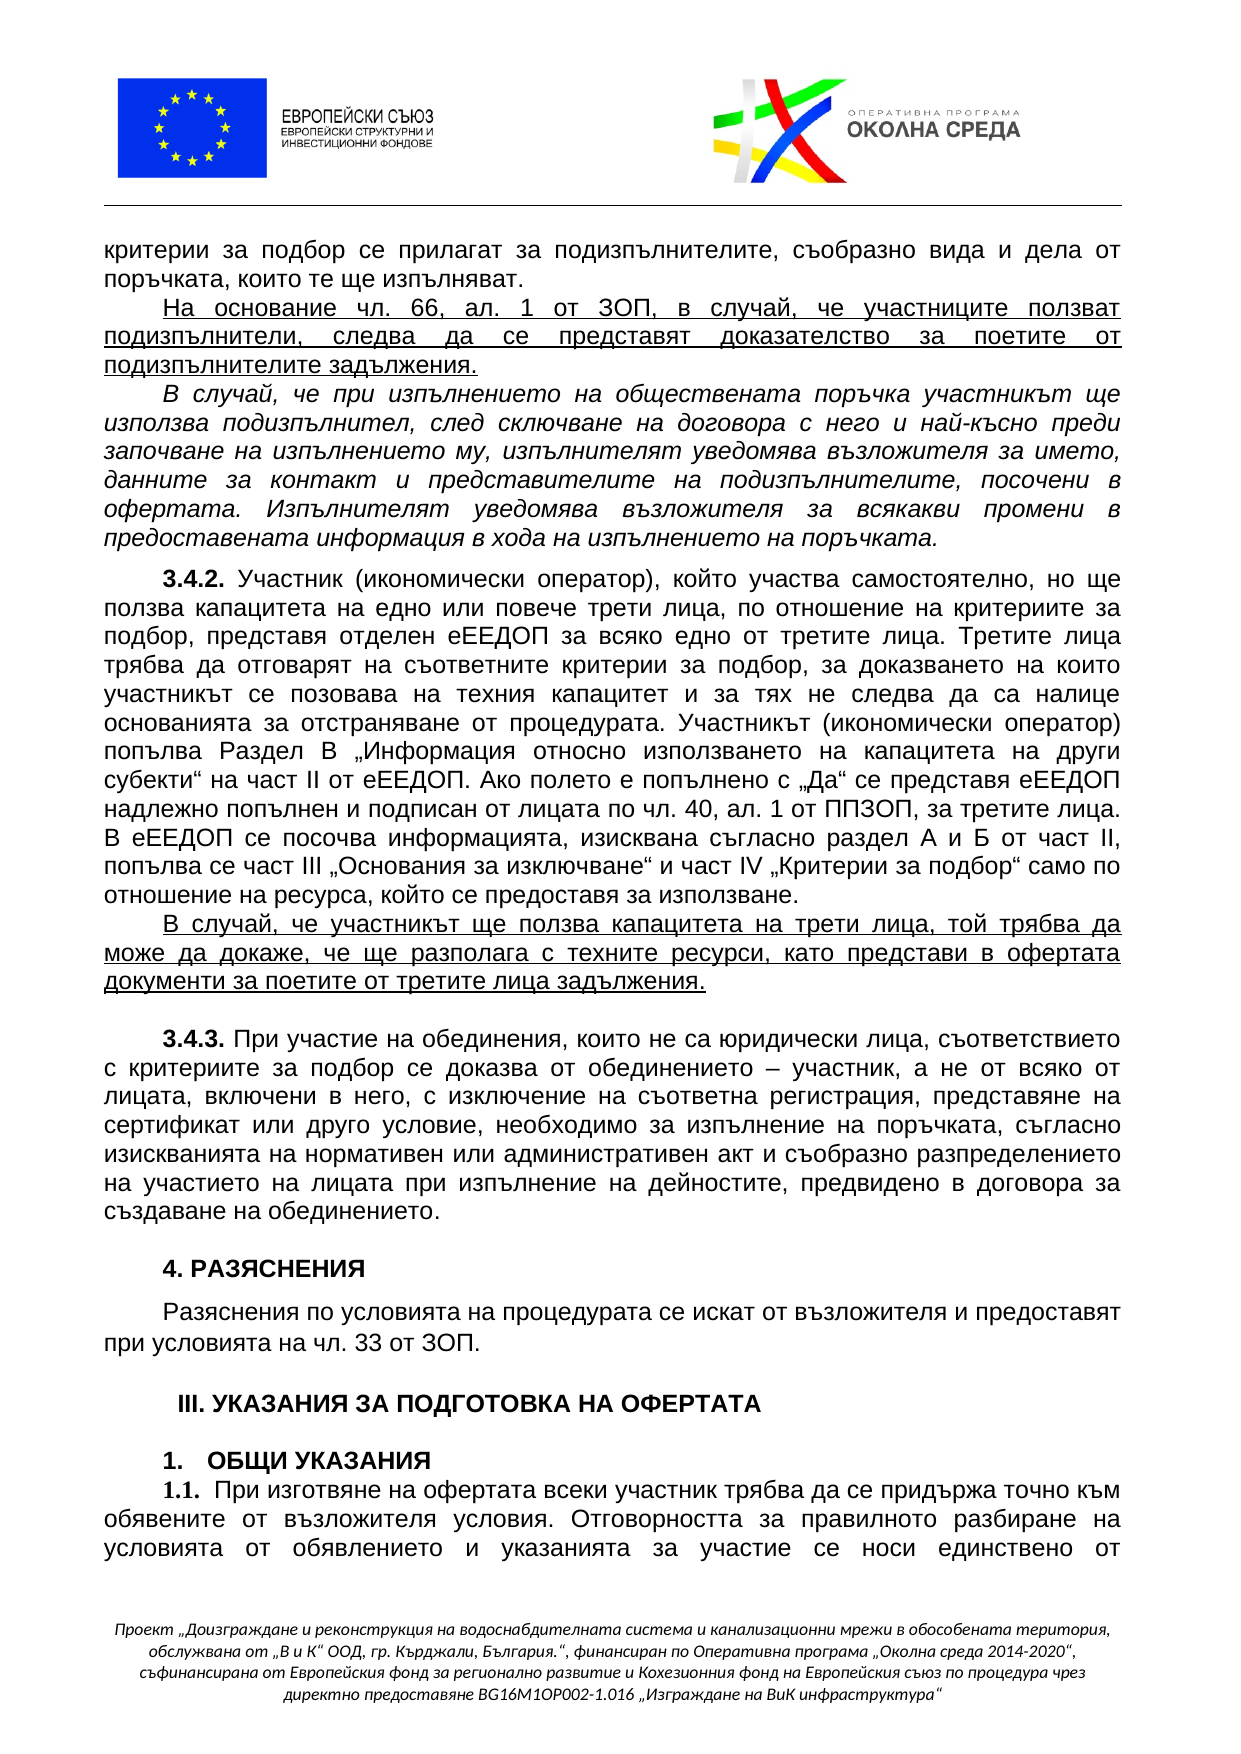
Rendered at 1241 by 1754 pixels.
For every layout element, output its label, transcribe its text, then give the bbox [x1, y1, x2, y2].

text На основание чл. 66, ал. 1 от ЗОП, в случай, че участниците ползват подизпълнители, следва да се представят доказателство за поетите от подизпълнителите задължения. [103, 292, 1122, 346]
text 4. РАЗЯСНЕНИЯ [103, 1254, 1122, 1282]
text ІІІ. УКАЗАНИЯ ЗА ПОДГОТОВКА НА ОФЕРТАТА [103, 1387, 1122, 1417]
text На основание чл. 66, ал. 1 от ЗОП, в случай, че участниците ползват подизпълнители, следва да се представят доказателство за поетите от подизпълнителите задължения. [103, 347, 1122, 379]
text В случай, че участникът ще ползва капацитета на трети лица, той трябва да може да докаже, че ще разполага с техните ресурси, като представи в офертата документи за поетите от третите лица задължения. [103, 909, 1122, 995]
text 3.4.3. При участие на обединения, които не са юридически лица, съответствието с критериите за подбор се доказва от обединението – участник, а не от всяко от лицата, включени в него, с изключение на съответна регистрация, представяне на сертификат или друго условие, необходимо за изпълнение на поръчката, съгласно изискванията на нормативен или административен акт и съобразно разпределението на участието на лицата при изпълнение на дейностите, предвидено в договора за създаване на обединението. [103, 1024, 1122, 1225]
picture [103, 62, 469, 203]
text 3.4.2. Участник (икономически оператор), който участва самостоятелно, но ще ползва капацитета на едно или повече трети лица, по отношение на критериите за подбор, представя отделен еЕЕДОП за всяко едно от третите лица. Третите лица трябва да отговарят на съответните критерии за подбор, за доказването на които участникът се позовава на техния капацитет и за тях не следва да са налице основанията за отстраняване от процедурата. Участникът (икономически оператор) попълва Раздел В „Информация относно използването на капацитета на други субекти“ на част ІІ от еЕЕДОП. Ако полето е попълнено с „Да“ се представя еЕЕДОП надлежно попълнен и подписан от лицата по чл. 40, ал. 1 от ППЗОП, за третите лица. В еЕЕДОП се посочва информацията, изисквана съгласно раздел А и Б от част ІІ, попълва се част ІІІ „Основания за изключване“ и част ІV „Критерии за подбор“ само по отношение на ресурса, който се предоставя за използване. [103, 564, 1122, 909]
picture [685, 56, 1049, 203]
list ОБЩИ УКАЗАНИЯ [162, 1446, 1122, 1475]
text Разяснения по условията на процедурата се искат от възложителя и предоставят при условията на чл. 33 от ЗОП. [103, 1295, 1122, 1356]
text В случай, че при изпълнението на обществената поръчка участникът ще използва подизпълнител, след сключване на договора с него и най-късно преди започване на изпълнението му, изпълнителят уведомява възложителя за името, данните за контакт и представителите на подизпълнителите, посочени в офертата. Изпълнителят уведомява възложителя за всякакви промени в предоставената информация в хода на изпълнението на поръчката. [103, 379, 1122, 551]
